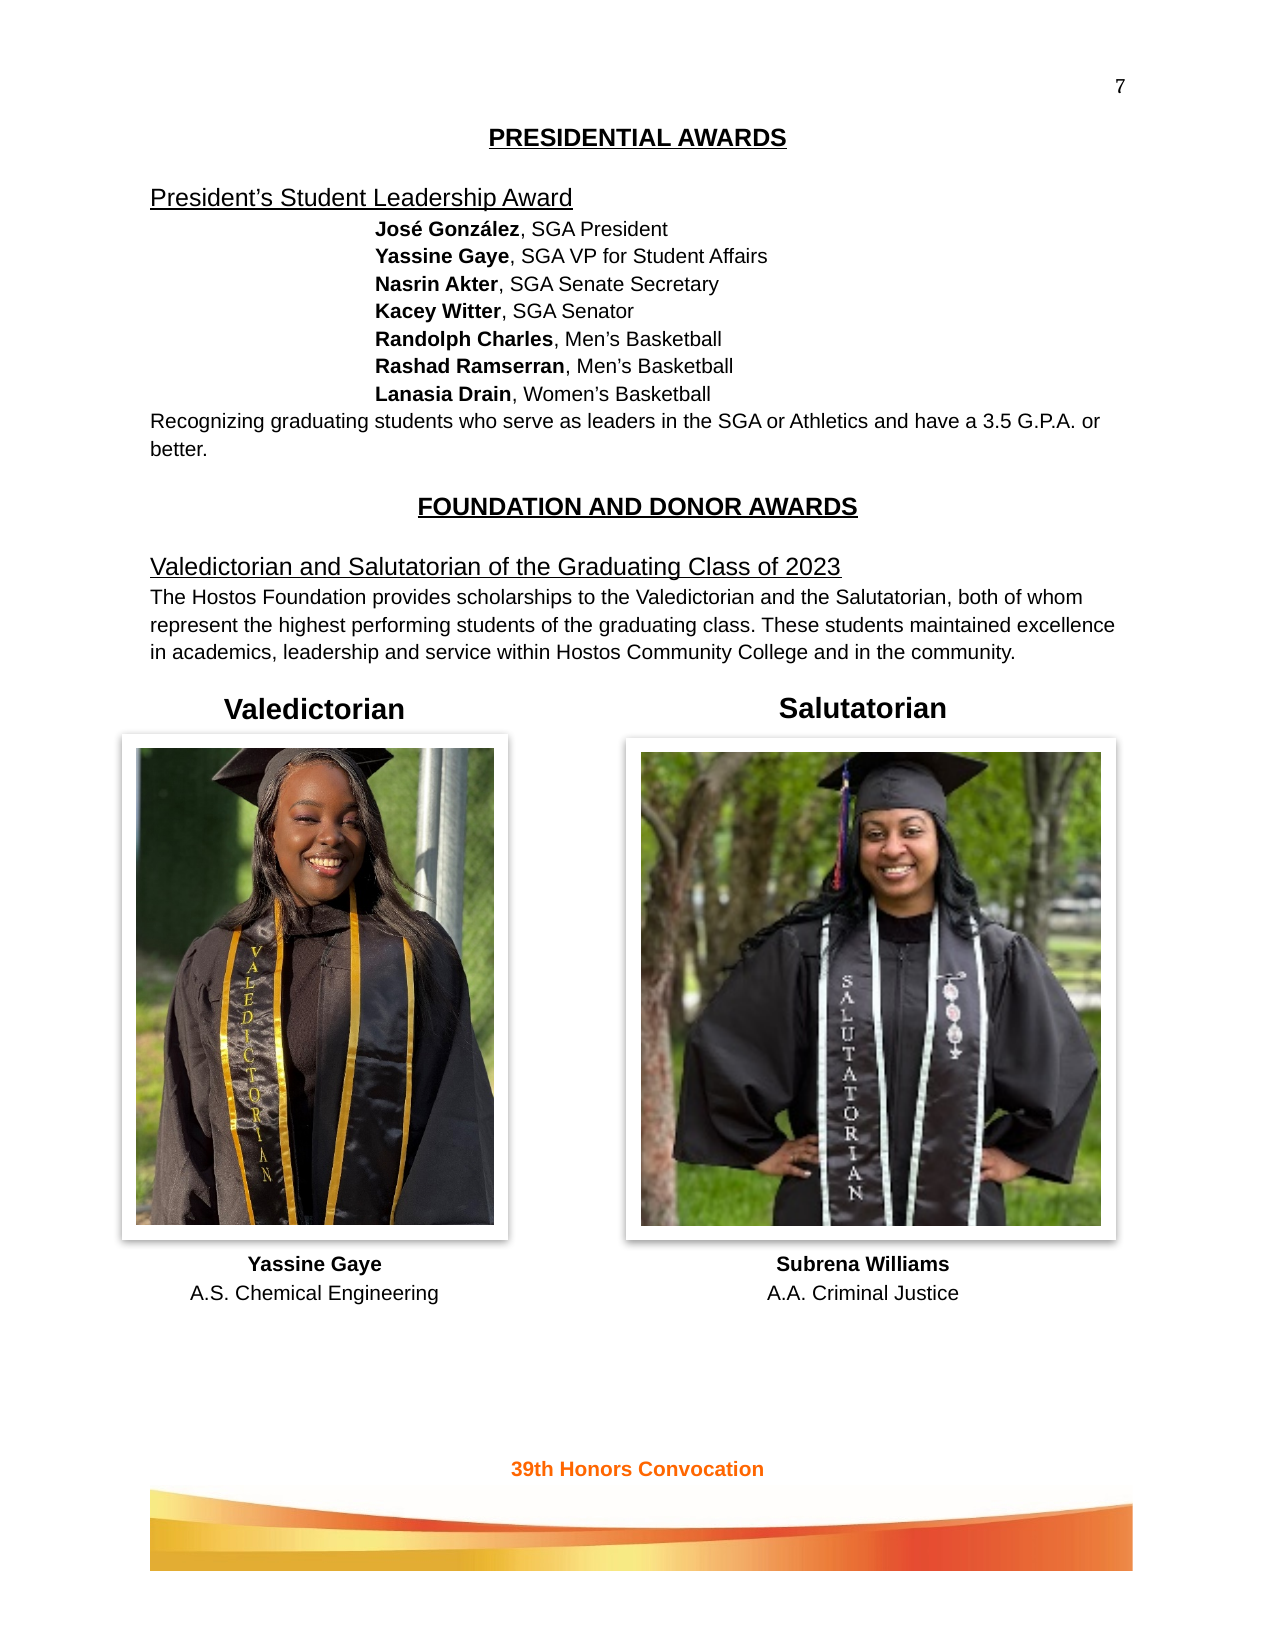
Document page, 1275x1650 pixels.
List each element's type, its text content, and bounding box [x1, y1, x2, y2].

text FOUNDATION AND DONOR AWARDS [150, 491, 1125, 520]
text Lanasia Drain, Women’s Basketball [375, 381, 1125, 405]
text José González, SGA President [375, 216, 1125, 240]
text Kacey Witter, SGA Senator [375, 299, 1125, 323]
picture [641, 752, 1101, 1226]
table_cell Subrena Williams A.A. Criminal Justice [591, 1252, 1134, 1334]
table_cell Yassine Gaye A.S. Chemical Engineering [38, 1252, 591, 1334]
text Yassine Gaye, SGA VP for Student Affairs [375, 244, 1125, 268]
table_header Valedictorian [38, 690, 591, 730]
table_cell [38, 730, 591, 1252]
picture [150, 1485, 1133, 1571]
text President’s Student Leadership Award [150, 183, 1125, 212]
text Valedictorian and Salutatorian of the Graduating Class of 2023 [150, 552, 1125, 581]
text PRESIDENTIAL AWARDS [150, 123, 1125, 152]
text Nasrin Akter, SGA Senate Secretary [375, 271, 1125, 295]
text Recognizing graduating students who serve as leaders in the SGA or Athletics and have a 3.5 G.P.A. or better. [150, 409, 1125, 460]
text The Hostos Foundation provides scholarships to the Valedictorian and the Salutatorian, both of whom represent the highest performing students of the graduating class. These students maintained excellence in academics, leadership and service within Hostos Community College and in the community. [150, 585, 1125, 664]
text Rashad Ramserran, Men’s Basketball [375, 354, 1125, 378]
picture [136, 748, 494, 1225]
text Randolph Charles, Men’s Basketball [375, 326, 1125, 350]
table_cell [591, 730, 1134, 1252]
table_header Salutatorian [591, 690, 1134, 730]
